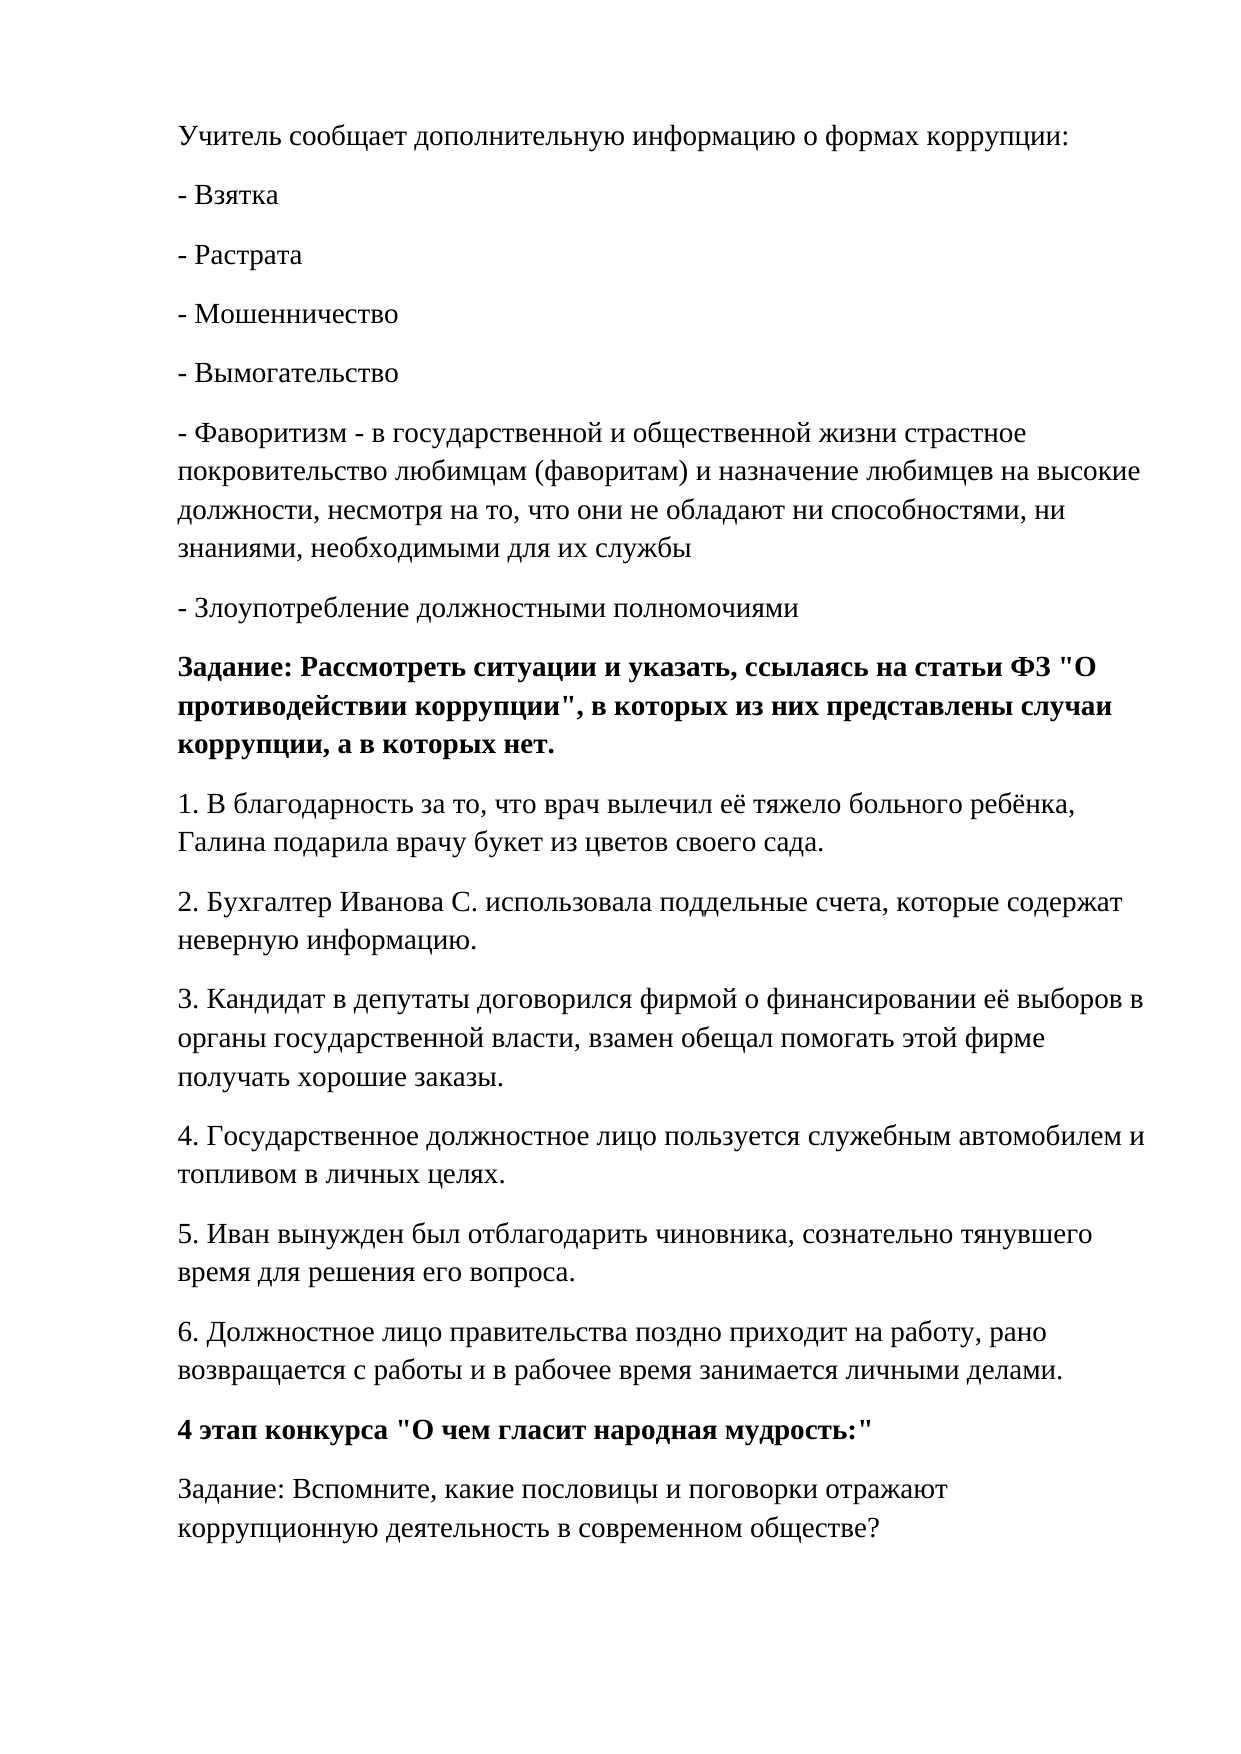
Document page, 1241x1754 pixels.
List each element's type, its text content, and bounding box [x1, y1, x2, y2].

text 2. Бухгалтер Иванова С. использовала поддельные счета, которые содержат неверную информацию. [177, 884, 1152, 956]
text Задание: Вспомните, какие пословицы и поговорки отражают коррупционную деятельность в современном обществе? [177, 1471, 1152, 1543]
text - Растрата [177, 237, 1152, 270]
text Учитель сообщает дополнительную информацию о формах коррупции: [177, 118, 1152, 152]
text 1. В благодарность за то, что врач вылечил её тяжело больного ребёнка, Галина подарила врачу букет из цветов своего сада. [177, 786, 1152, 858]
text Задание: Рассмотреть ситуации и указать, ссылаясь на статьи ФЗ "О противодействии коррупции", в которых из них представлены случаи коррупции, а в которых нет. [177, 649, 1152, 760]
text 3. Кандидат в депутаты договорился фирмой о финансировании её выборов в органы государственной власти, взамен обещал помогать этой фирме получать хорошие заказы. [177, 982, 1152, 1092]
text - Фаворитизм - в государственной и общественной жизни страстное покровительство любимцам (фаворитам) и назначение любимцев на высокие должности, несмотря на то, что они не обладают ни способностями, ни знаниями, необходимыми для их службы [177, 415, 1152, 564]
text - Вымогательство [177, 356, 1152, 389]
text 4. Государственное должностное лицо пользуется служебным автомобилем и топливом в личных целях. [177, 1118, 1152, 1190]
text - Злоупотребление должностными полномочиями [177, 590, 1152, 623]
text - Мошенничество [177, 296, 1152, 330]
text 5. Иван вынужден был отблагодарить чиновника, сознательно тянувшего время для решения его вопроса. [177, 1216, 1152, 1288]
text 6. Должностное лицо правительства поздно приходит на работу, рано возвращается с работы и в рабочее время занимается личными делами. [177, 1314, 1152, 1386]
text - Взятка [177, 177, 1152, 211]
text 4 этап конкурса "О чем гласит народная мудрость:" [177, 1412, 1152, 1445]
